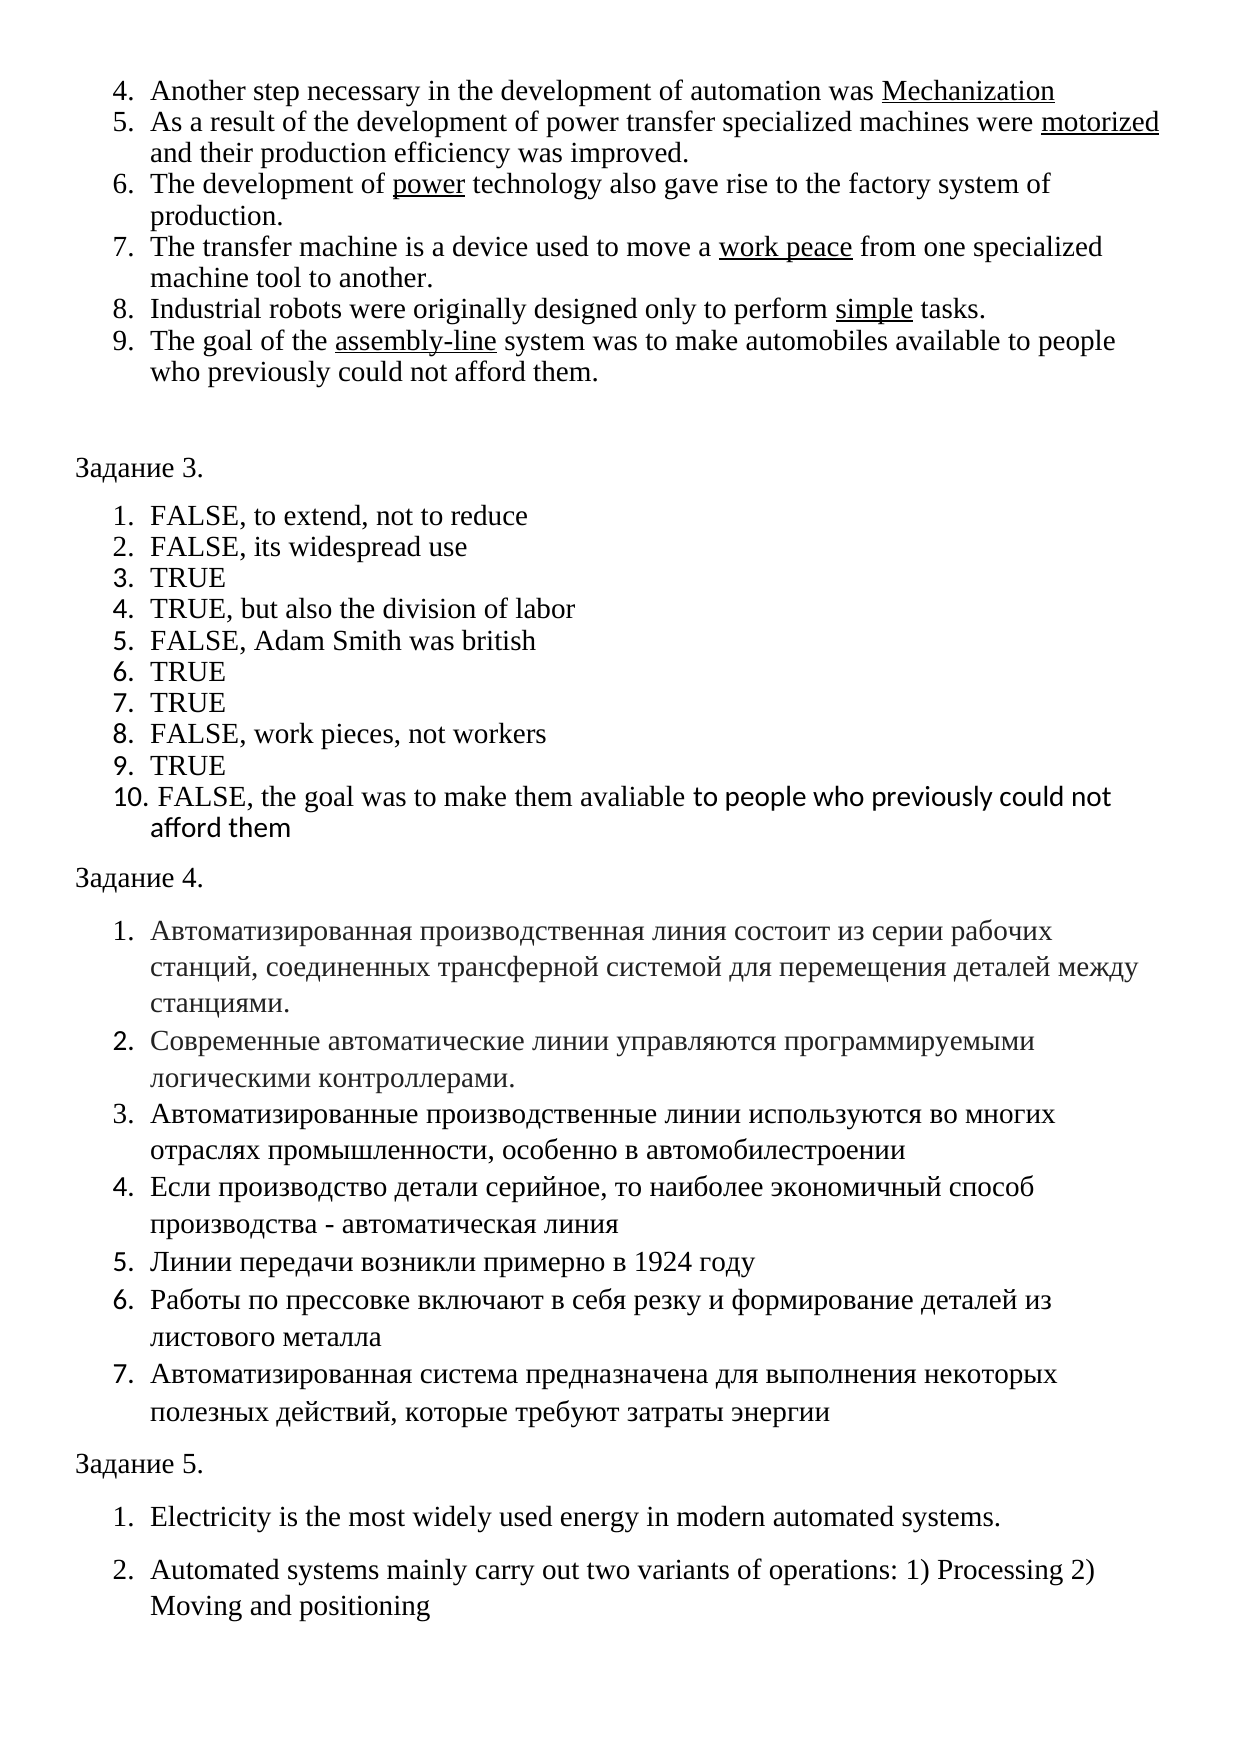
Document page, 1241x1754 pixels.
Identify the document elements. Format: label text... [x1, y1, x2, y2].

list TRUE [112, 750, 1165, 781]
list TRUE, but also the division of labor [112, 594, 1165, 625]
list The development of power technology also gave rise to the factory system of production. [112, 169, 1165, 231]
list FALSE, Adam Smith was british [112, 625, 1165, 656]
list Современные автоматические линии управляются программируемыми логическими контроллерами. [112, 1022, 1165, 1093]
list Industrial robots were originally designed only to perform simple tasks. [112, 294, 1165, 325]
list Автоматизированные производственные линии используются во многих отраслях промышленности, особенно в автомобилестроении [112, 1096, 1165, 1166]
list Автоматизированная производственная линия состоит из серии рабочих станций, соединенных трансферной системой для перемещения деталей между станциями. [112, 913, 1165, 1019]
list Another step necessary in the development of automation was Mechanization [112, 75, 1165, 106]
list FALSE, its widespread use [112, 531, 1165, 562]
text Задание 5. [75, 1447, 1165, 1480]
list Линии передачи возникли примерно в 1924 году [112, 1243, 1165, 1278]
list The goal of the assembly-line system was to make automobiles available to people who previously could not afford them. [112, 325, 1165, 387]
list Если производство детали серийное, то наиболее экономичный способ производства - автоматическая линия [112, 1168, 1165, 1240]
list FALSE, the goal was to make them avaliable to people who previously could not afford them [112, 781, 1165, 844]
list Автоматизированная система предназначена для выполнения некоторых полезных действий, которые требуют затраты энергии [112, 1356, 1165, 1427]
list TRUE [112, 656, 1165, 687]
list The transfer machine is a device used to move a work peace from one specialized machine tool to another. [112, 231, 1165, 294]
list TRUE [112, 562, 1165, 594]
list Automated systems mainly carry out two variants of operations: 1) Processing 2) Moving and positioning [112, 1552, 1165, 1622]
list FALSE, to extend, not to reduce [112, 500, 1165, 531]
list Electricity is the most widely used energy in modern automated systems. [112, 1499, 1165, 1533]
text Задание 3. [75, 452, 1165, 483]
text Задание 4. [75, 860, 1165, 894]
list Работы по прессовке включают в себя резку и формирование деталей из листового металла [112, 1281, 1165, 1353]
list TRUE [112, 687, 1165, 719]
list FALSE, work pieces, not workers [112, 719, 1165, 750]
list As a result of the development of power transfer specialized machines were motorized and their production efficiency was improved. [112, 106, 1165, 169]
